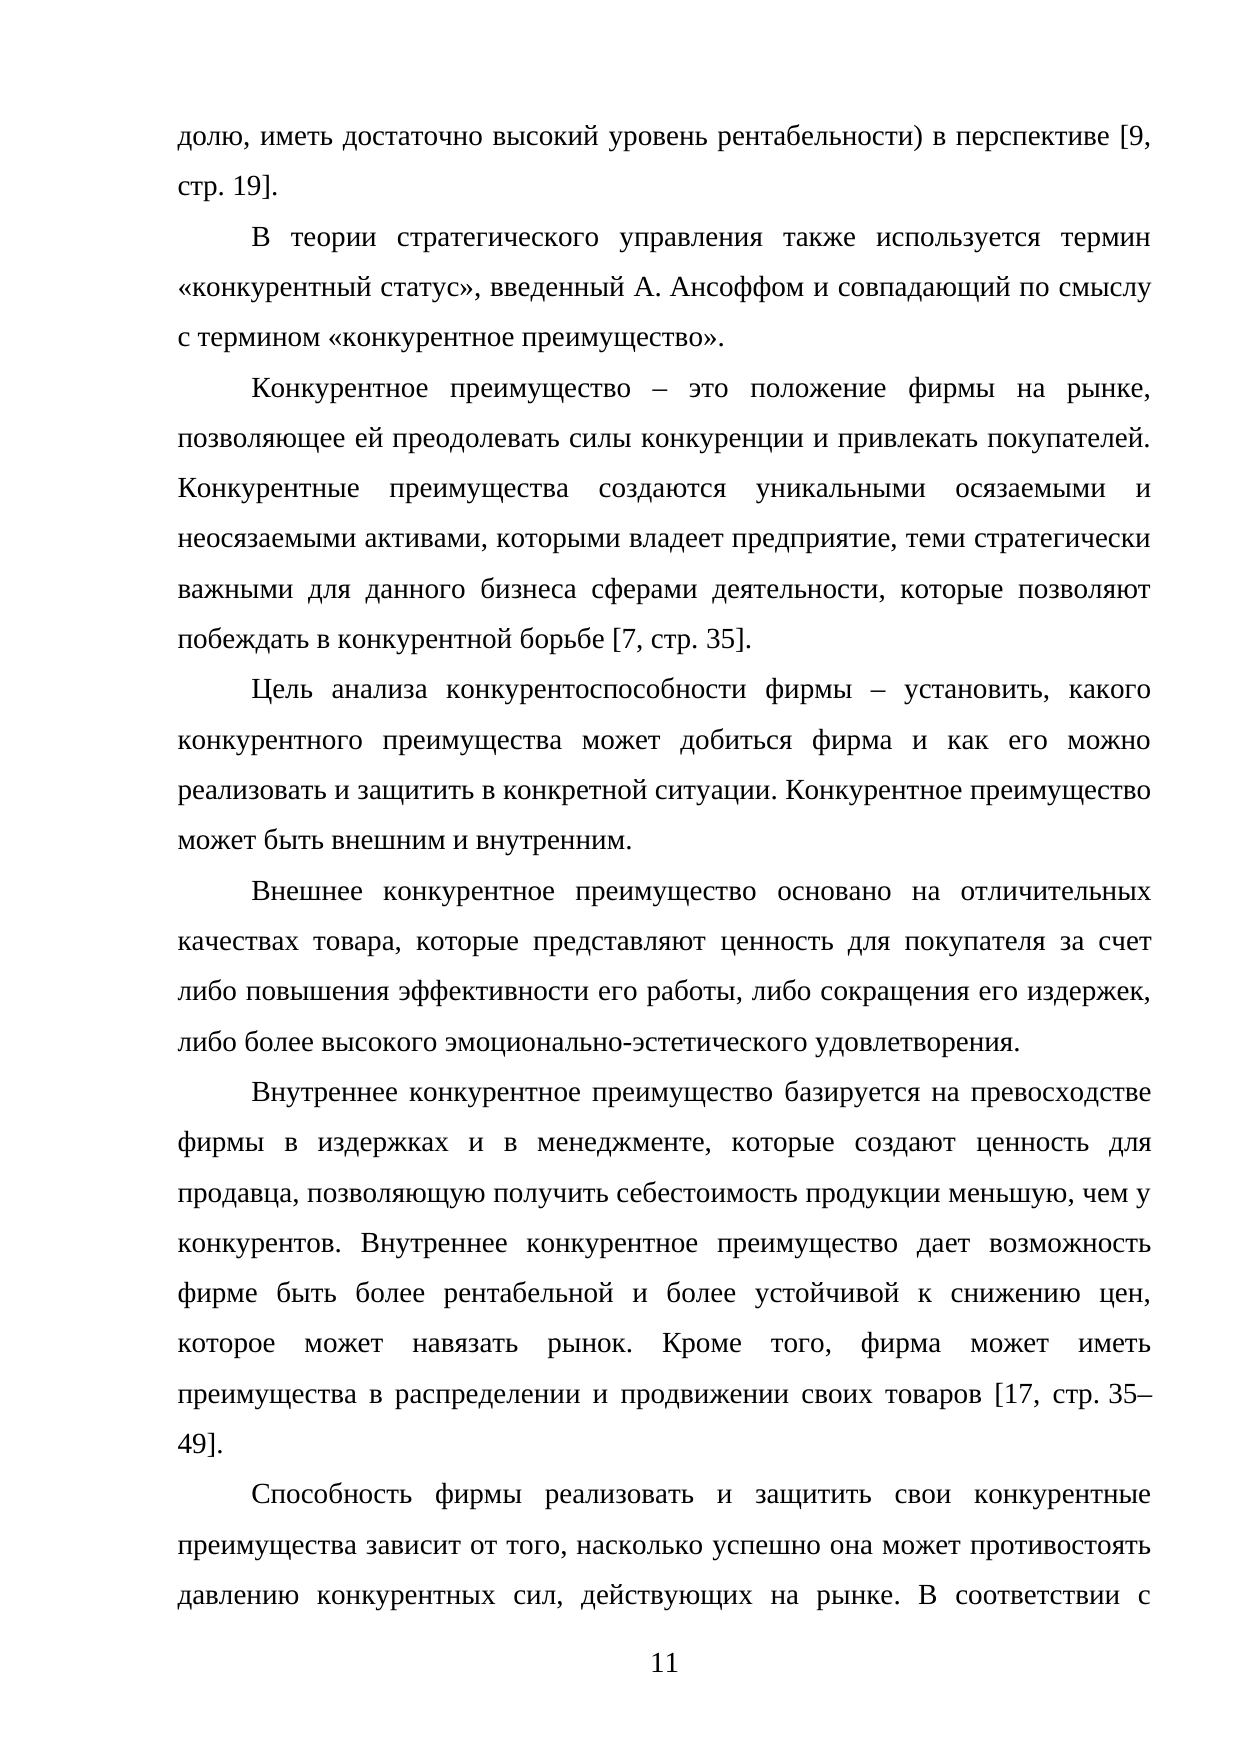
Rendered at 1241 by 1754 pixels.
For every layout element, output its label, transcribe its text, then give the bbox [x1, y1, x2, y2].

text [177, 1477, 1152, 1611]
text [177, 118, 1152, 202]
text Внутреннее конкурентное преимущество базируется на превосходстве фирмы в издержках и в менеджменте, которые создают ценность для продавца, позволяющую получить себестоимость продукции меньшую, чем у конкурентов. Внутреннее конкурентное преимущество дает возможность фирме быть более рентабельной и более устойчивой к снижению цен, которое может навязать рынок. Кроме того, фирма может иметь преимущества в распределении и продвижении своих товаров [17, стр. 35–49]. [177, 1074, 1152, 1460]
text Внешнее конкурентное преимущество основано на отличительных качествах товара, которые представляют ценность для покупателя за счет либо повышения эффективности его работы, либо сокращения его издержек, либо более высокого эмоционально-эстетического удовлетворения. [177, 873, 1152, 1057]
text Конкурентное преимущество – это положение фирмы на рынке, позволяющее ей преодолевать силы конкуренции и привлекать покупателей. Конкурентные преимущества создаются уникальными осязаемыми и неосязаемыми активами, которыми владеет предприятие, теми стратегически важными для данного бизнеса сферами деятельности, которые позволяют побеждать в конкурентной борьбе [7, стр. 35]. [177, 370, 1152, 655]
text В теории стратегического управления также используется термин «конкурентный статус», введенный А. Ансоффом и совпадающий по смыслу с термином «конкурентное преимущество». [177, 219, 1152, 353]
text Цель анализа конкурентоспособности фирмы – установить, какого конкурентного преимущества может добиться фирма и как его можно реализовать и защитить в конкретной ситуации. Конкурентное преимущество может быть внешним и внутренним. [177, 672, 1152, 856]
